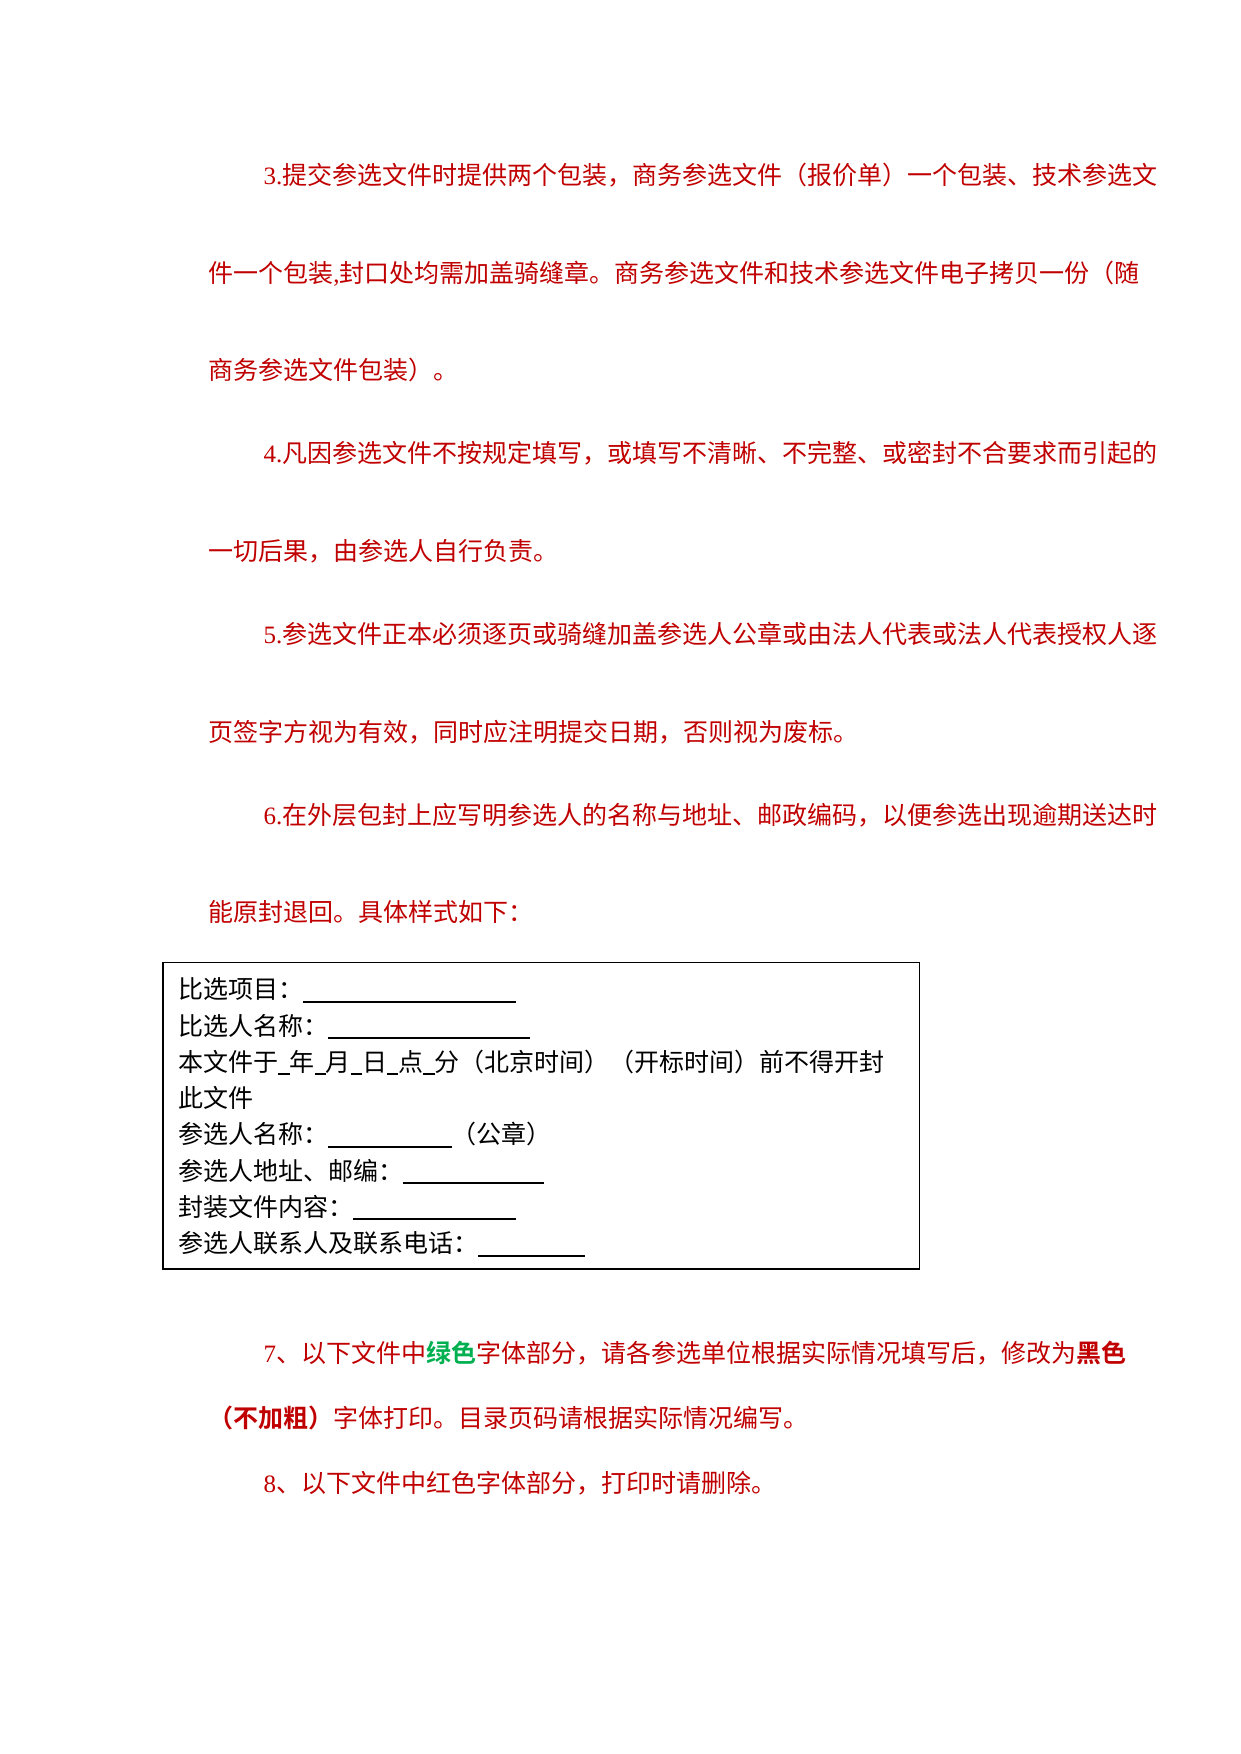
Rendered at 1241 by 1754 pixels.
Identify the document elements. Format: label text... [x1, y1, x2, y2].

text 4.凡因参选文件不按规定填写，或填写不清晰、不完整、或密封不合要求而引起的一切后果，由参选人自行负责。 [208, 419, 1160, 582]
text 5.参选文件正本必须逐页或骑缝加盖参选人公章或由法人代表或法人代表授权人逐页签字方视为有效，同时应注明提交日期，否则视为废标。 [208, 600, 1160, 763]
text 7、以下文件中绿色字体部分，请各参选单位根据实际情况填写后，修改为黑色（不加粗）字体打印。目录页码请根据实际情况编写。 [208, 1319, 1160, 1449]
text 3.提交参选文件时提供两个包装，商务参选文件（报价单）一个包装、技术参选文件一个包装,封口处均需加盖骑缝章。商务参选文件和技术参选文件电子拷贝一份（随商务参选文件包装）。 [208, 141, 1160, 401]
text 6.在外层包封上应写明参选人的名称与地址、邮政编码，以便参选出现逾期送达时能原封退回。具体样式如下： [208, 781, 1160, 943]
text 8、以下文件中红色字体部分，打印时请删除。 [208, 1449, 1160, 1514]
